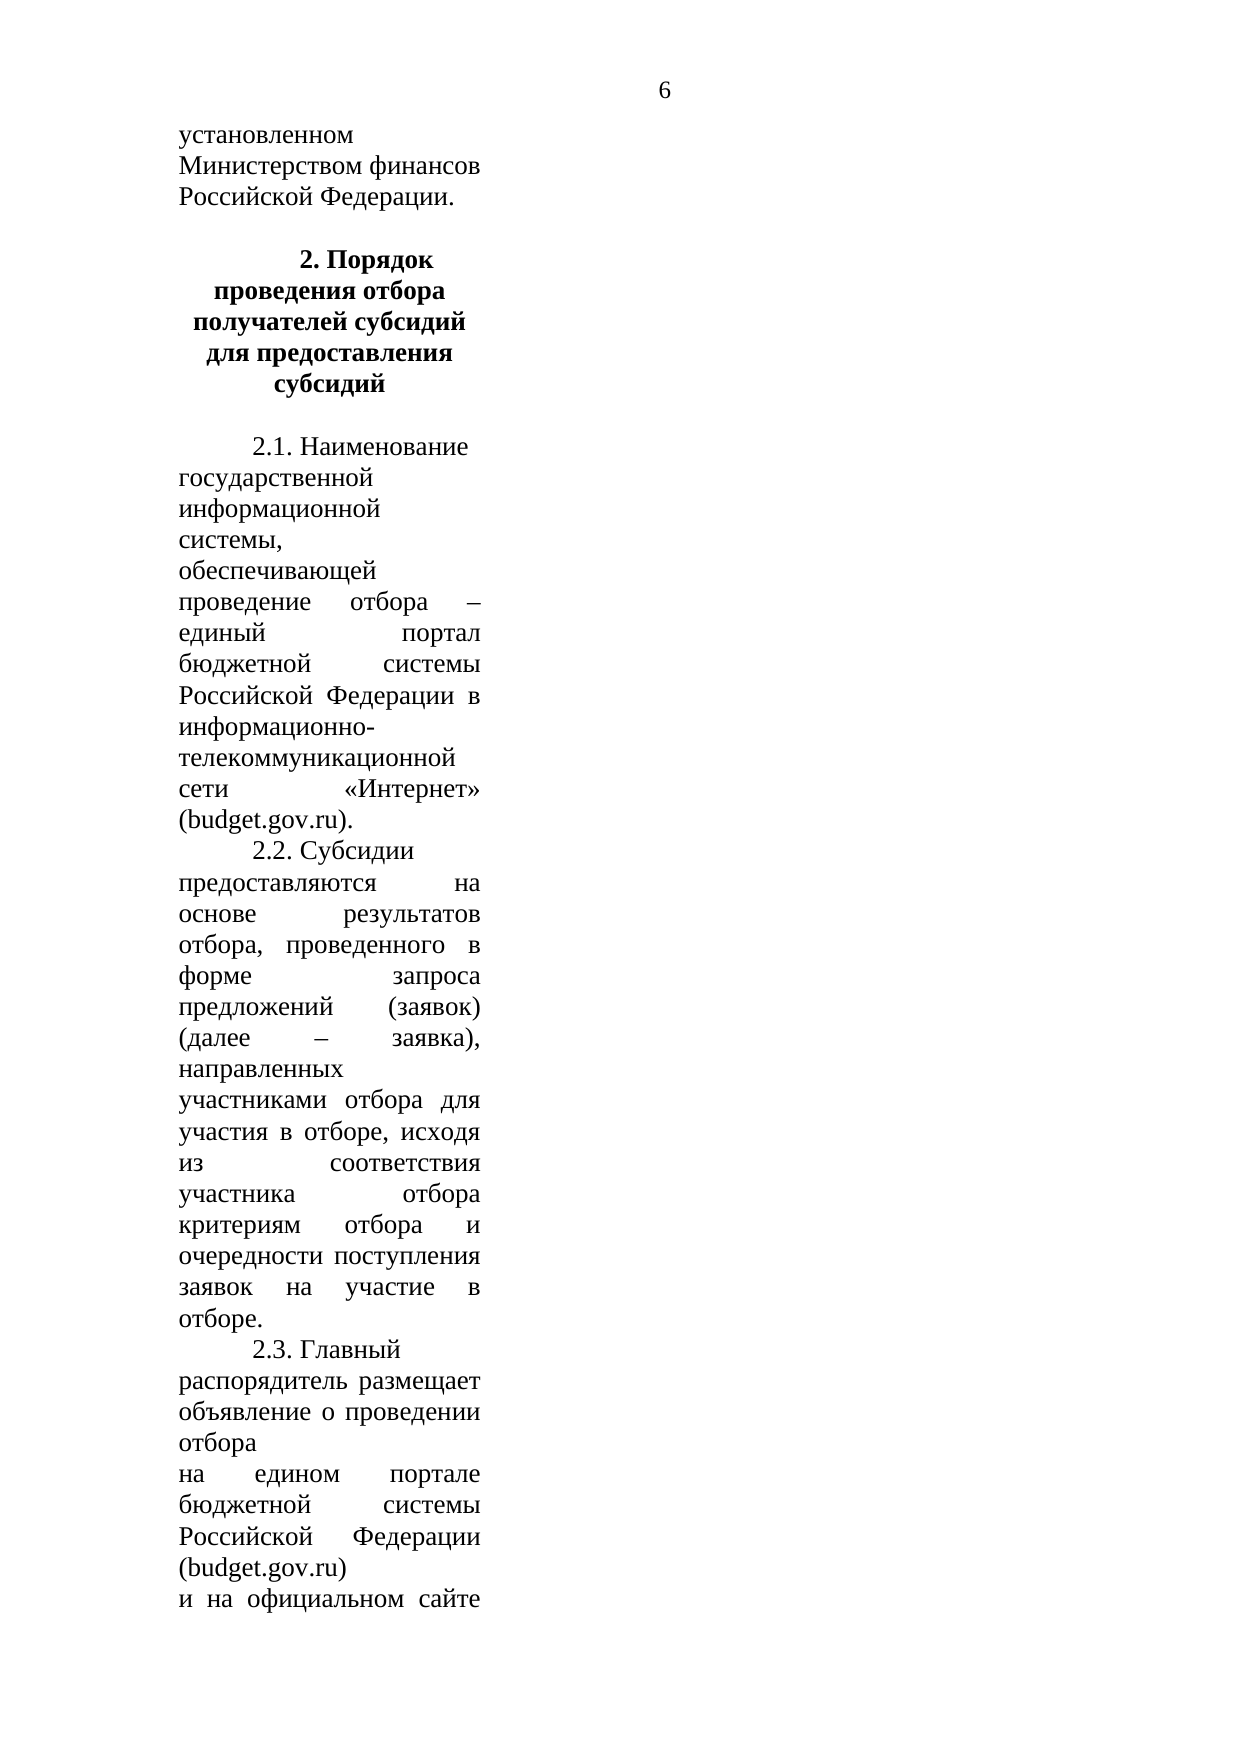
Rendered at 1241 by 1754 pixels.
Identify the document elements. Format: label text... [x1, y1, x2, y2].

text 2.1. Наименование государственной информационной системы, обеспечивающей проведение отбора – единый портал бюджетной системы Российской Федерации в информационно-телекоммуникационной сети «Интернет» (budget.gov.ru). [178, 429, 481, 834]
title 2. Порядок проведения отбора получателей субсидий для предоставления субсидий [178, 243, 481, 398]
text 2.2. Субсидии предоставляются на основе результатов отбора, проведенного в форме запроса предложений (заявок) (далее – заявка), направленных участниками отбора для участия в отборе, исходя из соответствия участника отбора критериям отбора и очередности поступления заявок на участие в отборе. [178, 834, 481, 1333]
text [178, 1333, 481, 1613]
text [178, 118, 481, 212]
